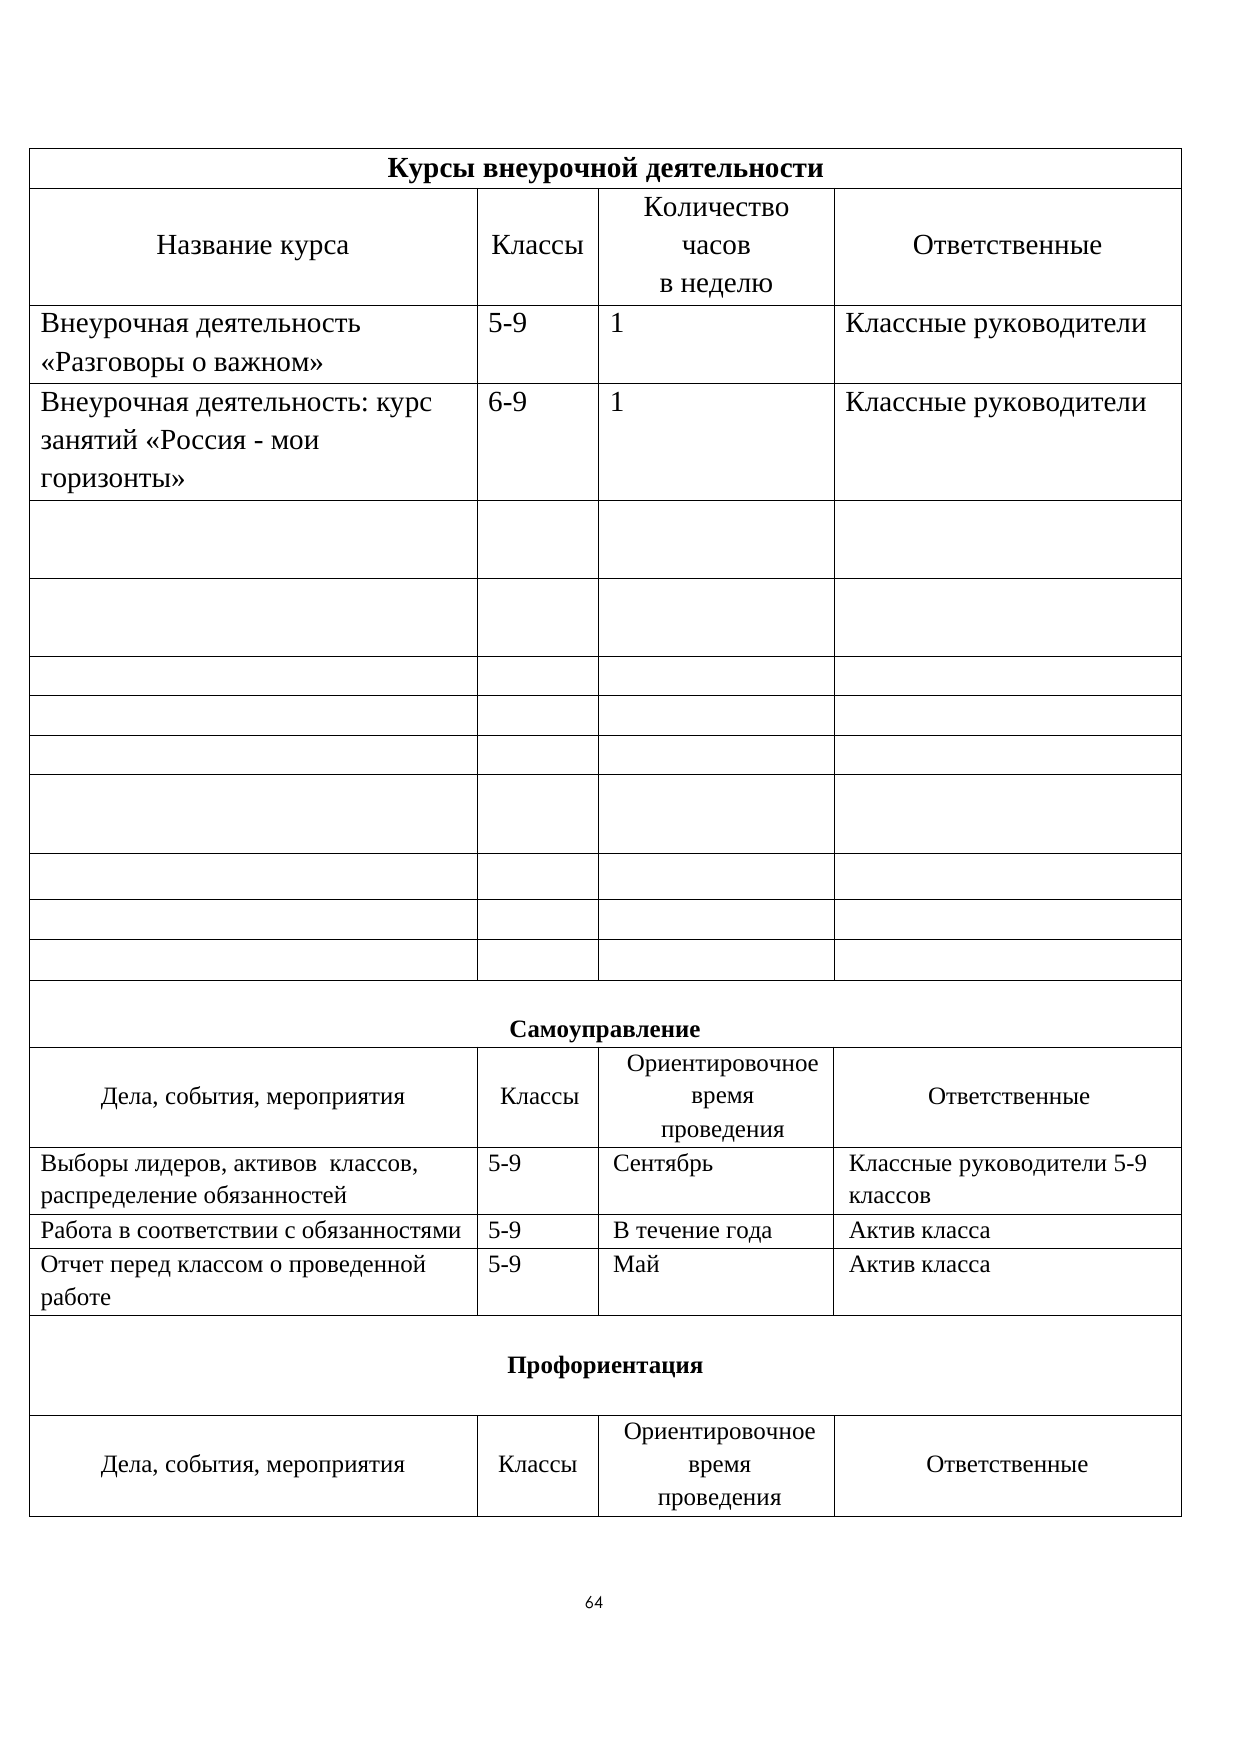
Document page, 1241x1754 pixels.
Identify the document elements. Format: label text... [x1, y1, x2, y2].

table_cell [478, 696, 598, 735]
table_cell [835, 736, 1181, 774]
table_cell Ответственные [835, 1416, 1181, 1516]
table_cell [30, 501, 477, 577]
table_cell 1 [599, 384, 834, 499]
table_cell Сентябрь [599, 1148, 833, 1214]
table_cell [599, 657, 834, 695]
table_cell [30, 696, 477, 735]
table_cell [599, 775, 834, 852]
text 64 [30, 1591, 1184, 1612]
table_cell [835, 775, 1181, 852]
table_header Курсы внеурочной деятельности [30, 149, 1181, 188]
table_cell Классы [478, 189, 598, 304]
table_cell Актив класса [834, 1249, 1181, 1315]
table_cell [478, 940, 598, 979]
table_cell Количество часов в неделю [599, 189, 834, 304]
table_cell Отчет перед классом о проведенной работе [30, 1249, 477, 1315]
table_cell Ориентировочное время проведения [599, 1048, 833, 1147]
table_cell Название курса [30, 189, 477, 304]
table_cell [478, 900, 598, 939]
table_cell [835, 657, 1181, 695]
table_cell 1 [599, 306, 834, 383]
table_cell [478, 854, 598, 898]
table_cell [599, 854, 834, 898]
table_cell [30, 900, 477, 939]
table_cell Классные руководители [835, 306, 1181, 383]
table_cell 5-9 [478, 1148, 598, 1214]
table_cell [478, 775, 598, 852]
table_cell Внеурочная деятельность: курс занятий «Россия - мои горизонты» [30, 384, 477, 499]
table_cell [835, 900, 1181, 939]
table_cell [30, 579, 477, 656]
table_cell [835, 579, 1181, 656]
table_cell [30, 775, 477, 852]
table_cell Внеурочная деятельность «Разговоры о важном» [30, 306, 477, 383]
table_cell Май [599, 1249, 833, 1315]
table_cell В течение года [599, 1215, 833, 1248]
table_cell Самоуправление [30, 981, 1181, 1047]
table_cell [599, 736, 834, 774]
table_cell Классы [478, 1048, 598, 1147]
table_cell Ответственные [835, 189, 1181, 304]
table_cell [835, 854, 1181, 898]
table_cell [30, 736, 477, 774]
table_cell [835, 501, 1181, 577]
table_cell Профориентация [30, 1316, 1181, 1415]
table_cell Актив класса [834, 1215, 1181, 1248]
table_cell [478, 657, 598, 695]
table_cell [30, 854, 477, 898]
table_cell Классы [478, 1416, 598, 1516]
table_cell [30, 940, 477, 979]
table_cell [599, 696, 834, 735]
table_cell [478, 501, 598, 577]
table_cell [835, 696, 1181, 735]
table_cell 6-9 [478, 384, 598, 499]
table_cell [599, 900, 834, 939]
table_cell [30, 657, 477, 695]
table_cell Дела, события, мероприятия [30, 1416, 477, 1516]
table_cell [599, 940, 834, 979]
table_cell Ответственные [834, 1048, 1181, 1147]
table_cell [599, 501, 834, 577]
table_cell Дела, события, мероприятия [30, 1048, 477, 1147]
table_cell 5-9 [478, 1215, 598, 1248]
table_cell Выборы лидеров, активов классов, распределение обязанностей [30, 1148, 477, 1214]
table_cell 5-9 [478, 1249, 598, 1315]
table_cell [599, 579, 834, 656]
table_cell [835, 940, 1181, 979]
table_cell [478, 579, 598, 656]
table_cell 5-9 [478, 306, 598, 383]
table_cell [478, 736, 598, 774]
table_cell Работа в соответствии с обязанностями [30, 1215, 477, 1248]
table_cell Классные руководители 5-9 классов [834, 1148, 1181, 1214]
table_cell Классные руководители [835, 384, 1181, 499]
table_cell Ориентировочное время проведения [599, 1416, 834, 1516]
